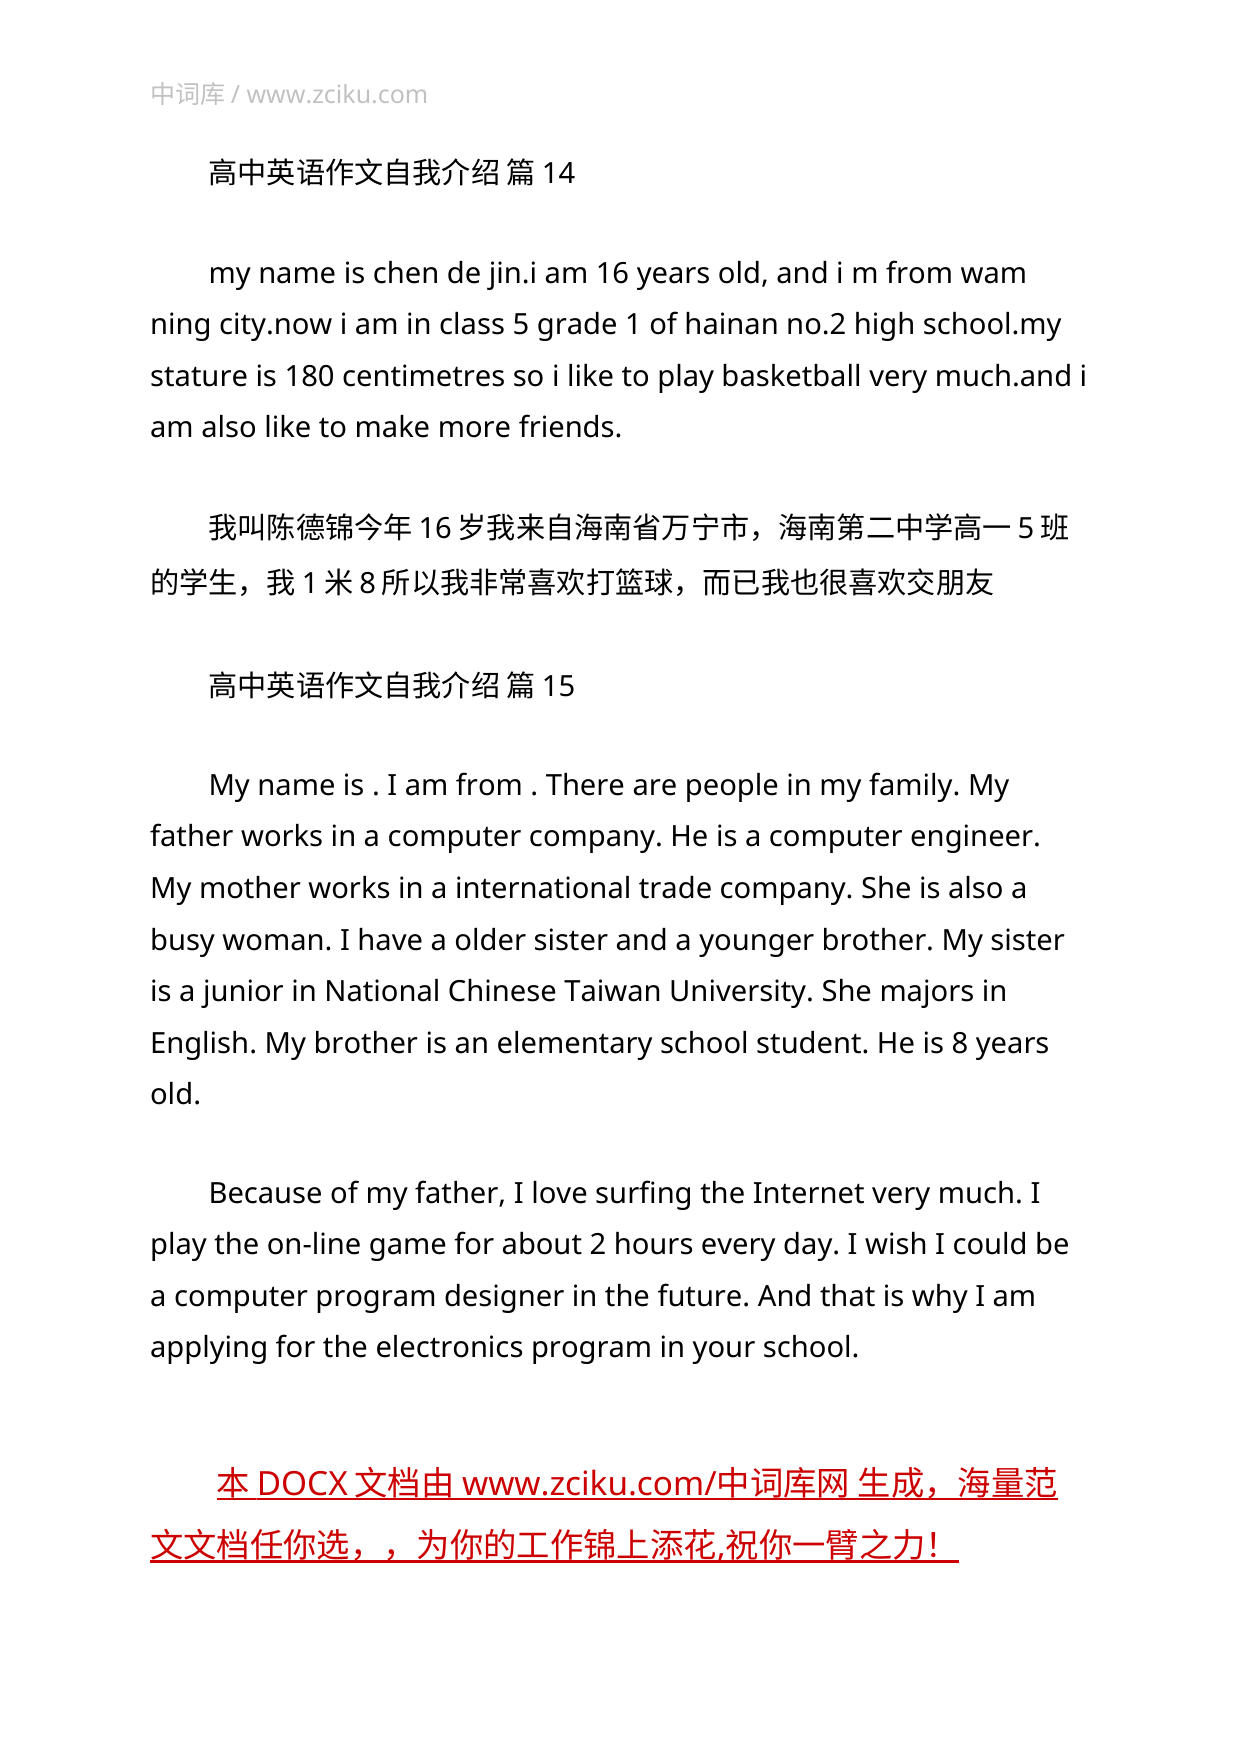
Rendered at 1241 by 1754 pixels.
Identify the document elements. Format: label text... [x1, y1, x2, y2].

text 高中英语作文自我介绍 篇15 [150, 662, 1090, 704]
text 我叫陈德锦今年16岁我来自海南省万宁市，海南第二中学高一5班的学生，我1米8所以我非常喜欢打篮球，而已我也很喜欢交朋友 [150, 505, 1090, 602]
text 高中英语作文自我介绍 篇14 [150, 150, 1090, 192]
text Because of my father, I love surfing the Internet very much. I play the on-line game for about 2 hours every day. I wish I could be a computer program designer in the future. And that is why I am applying for the electronics program in your school. [150, 1172, 1090, 1366]
text My name is . I am from . There are people in my family. My father works in a computer company. He is a computer engineer. My mother works in a international trade company. She is also a busy woman. I have a older sister and a younger brother. My sister is a junior in National Chinese Taiwan University. She majors in English. My brother is an elementary school student. He is 8 years old. [150, 764, 1090, 1113]
text my name is chen de jin.i am 16 years old, and i m from wam ning city.now i am in class 5 grade 1 of hainan no.2 high school.my stature is 180 centimetres so i like to play basketball very much.and i am also like to make more friends. [150, 252, 1090, 446]
text 本DOCX文档由 www.zciku.com/中词库网 生成，海量范文文档任你选，，为你的工作锦上添花,祝你一臂之力！ [150, 1456, 1090, 1567]
